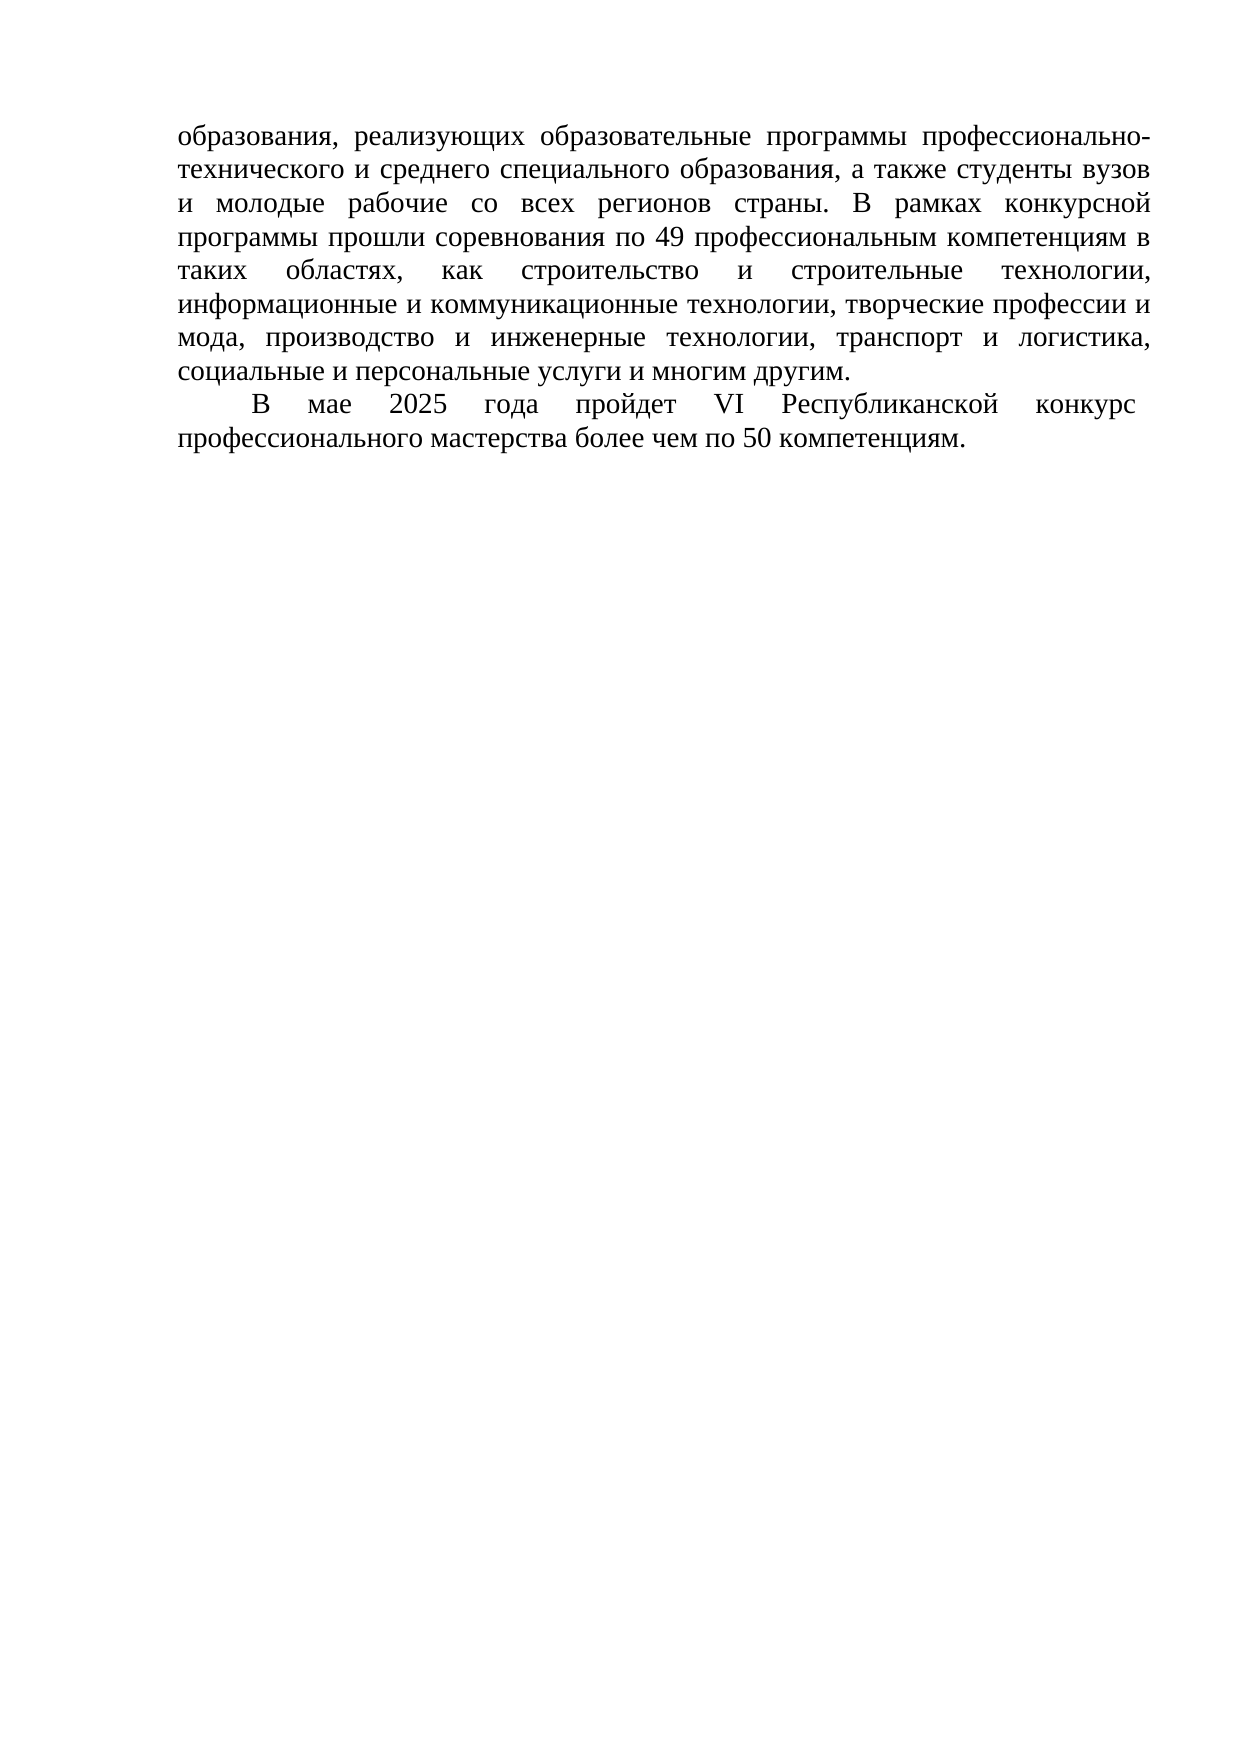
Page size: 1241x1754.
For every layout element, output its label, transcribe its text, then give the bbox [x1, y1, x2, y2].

text В мае 2025 года пройдет VI Республиканской конкурс профессионального мастерства более чем по 50 компетенциям. [177, 386, 1137, 453]
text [177, 118, 1152, 386]
